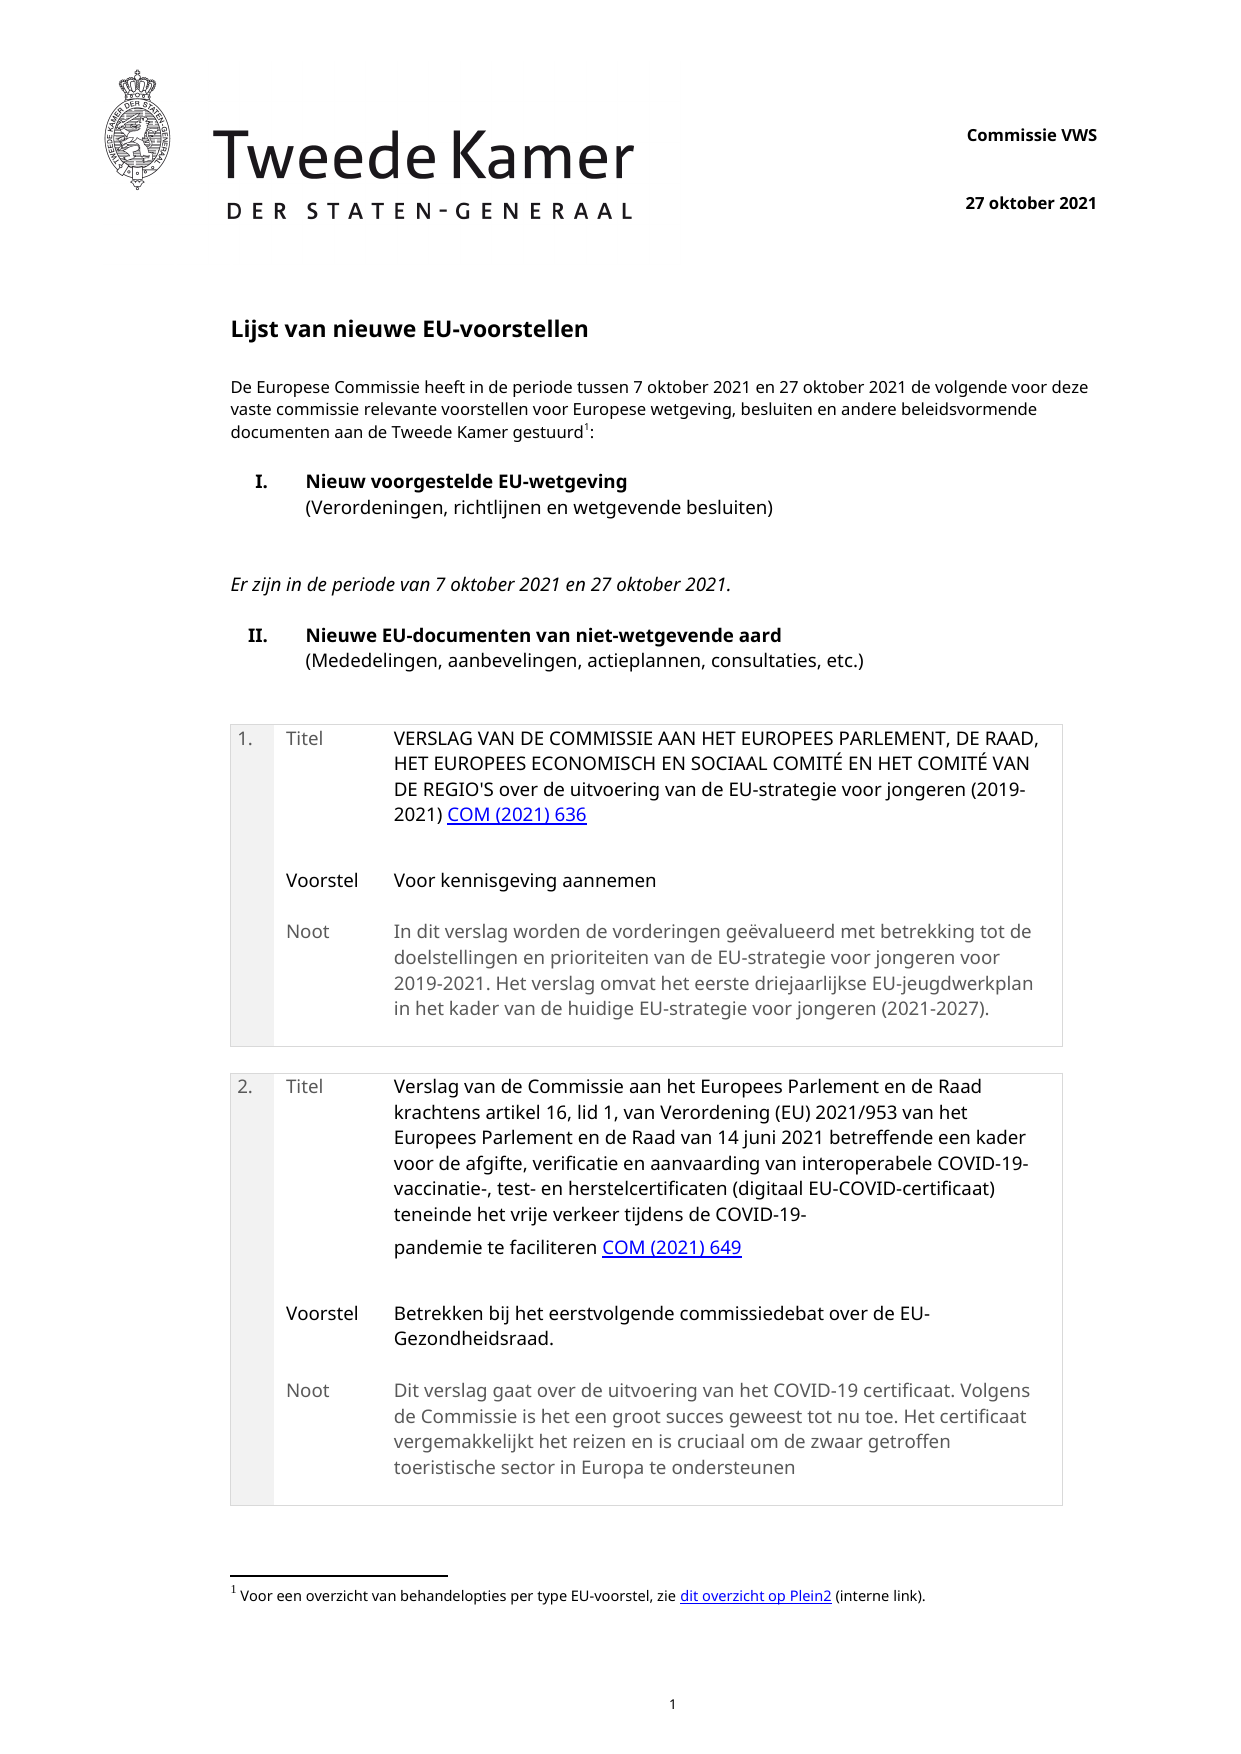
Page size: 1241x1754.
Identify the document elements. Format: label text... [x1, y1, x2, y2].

list Nieuw voorgestelde EU-wetgeving (Verordeningen, richtlijnen en wetgevende besluiten) [268, 469, 1098, 520]
text De Europese Commissie heeft in de periode tussen 7 oktober 2021 en 27 oktober 2021 de volgende voor deze vaste commissie relevante voorstellen voor Europese wetgeving, besluiten en andere beleidsvormende documenten aan de Tweede Kamer gestuurd: [230, 375, 1098, 443]
text Er zijn in de periode van 7 oktober 2021 en 27 oktober 2021. [230, 571, 1098, 596]
picture [177, 61, 681, 265]
table_header Verslag van de Commissie aan het Europees Parlement en de Raad krachtens artikel 16, lid 1, van Verordening (EU) 2021/953 van het Europees Parlement en de Raad van 14 juni 2021 betreffende een kader voor de afgifte, verificatie en aanvaarding van interoperabele COVID-19-vaccinatie-, test- en herstelcertificaten (digitaal EU-COVID-certificaat) teneinde het vrije verkeer tijdens de COVID-19- pandemie te faciliteren COM (2021) 649 [383, 1074, 1062, 1299]
table_header [231, 725, 274, 1046]
table_cell Noot [275, 918, 382, 1046]
table_header [231, 1074, 274, 1505]
table_header Titel [275, 1074, 382, 1299]
table_cell Voor kennisgeving aannemen [383, 866, 1062, 918]
table_cell Voorstel [275, 866, 382, 918]
table_cell In dit verslag worden de vorderingen geëvalueerd met betrekking tot de doelstellingen en prioriteiten van de EU-strategie voor jongeren voor 2019-2021. Het verslag omvat het eerste driejaarlijkse EU-jeugdwerkplan in het kader van de huidige EU-strategie voor jongeren (2021-2027). [383, 918, 1062, 1046]
table_cell Betrekken bij het eerstvolgende commissiedebat over de EU-Gezondheidsraad. [383, 1299, 1062, 1377]
table_header Titel [275, 725, 382, 866]
text Lijst van nieuwe EU-voorstellen [230, 313, 1098, 344]
table_header VERSLAG VAN DE COMMISSIE AAN HET EUROPEES PARLEMENT, DE RAAD, HET EUROPEES ECONOMISCH EN SOCIAAL COMITÉ EN HET COMITÉ VAN DE REGIO'S over de uitvoering van de EU-strategie voor jongeren (2019-2021) COM (2021) 636 [383, 725, 1062, 866]
table_cell Noot [275, 1377, 382, 1505]
list Nieuwe EU-documenten van niet-wetgevende aard (Mededelingen, aanbevelingen, actieplannen, consultaties, etc.) [268, 622, 1098, 673]
picture [102, 61, 174, 265]
table_cell Dit verslag gaat over de uitvoering van het COVID-19 certificaat. Volgens de Commissie is het een groot succes geweest tot nu toe. Het certificaat vergemakkelijkt het reizen en is cruciaal om de zwaar getroffen toeristische sector in Europa te ondersteunen [383, 1377, 1062, 1505]
table_cell Voorstel [275, 1299, 382, 1377]
